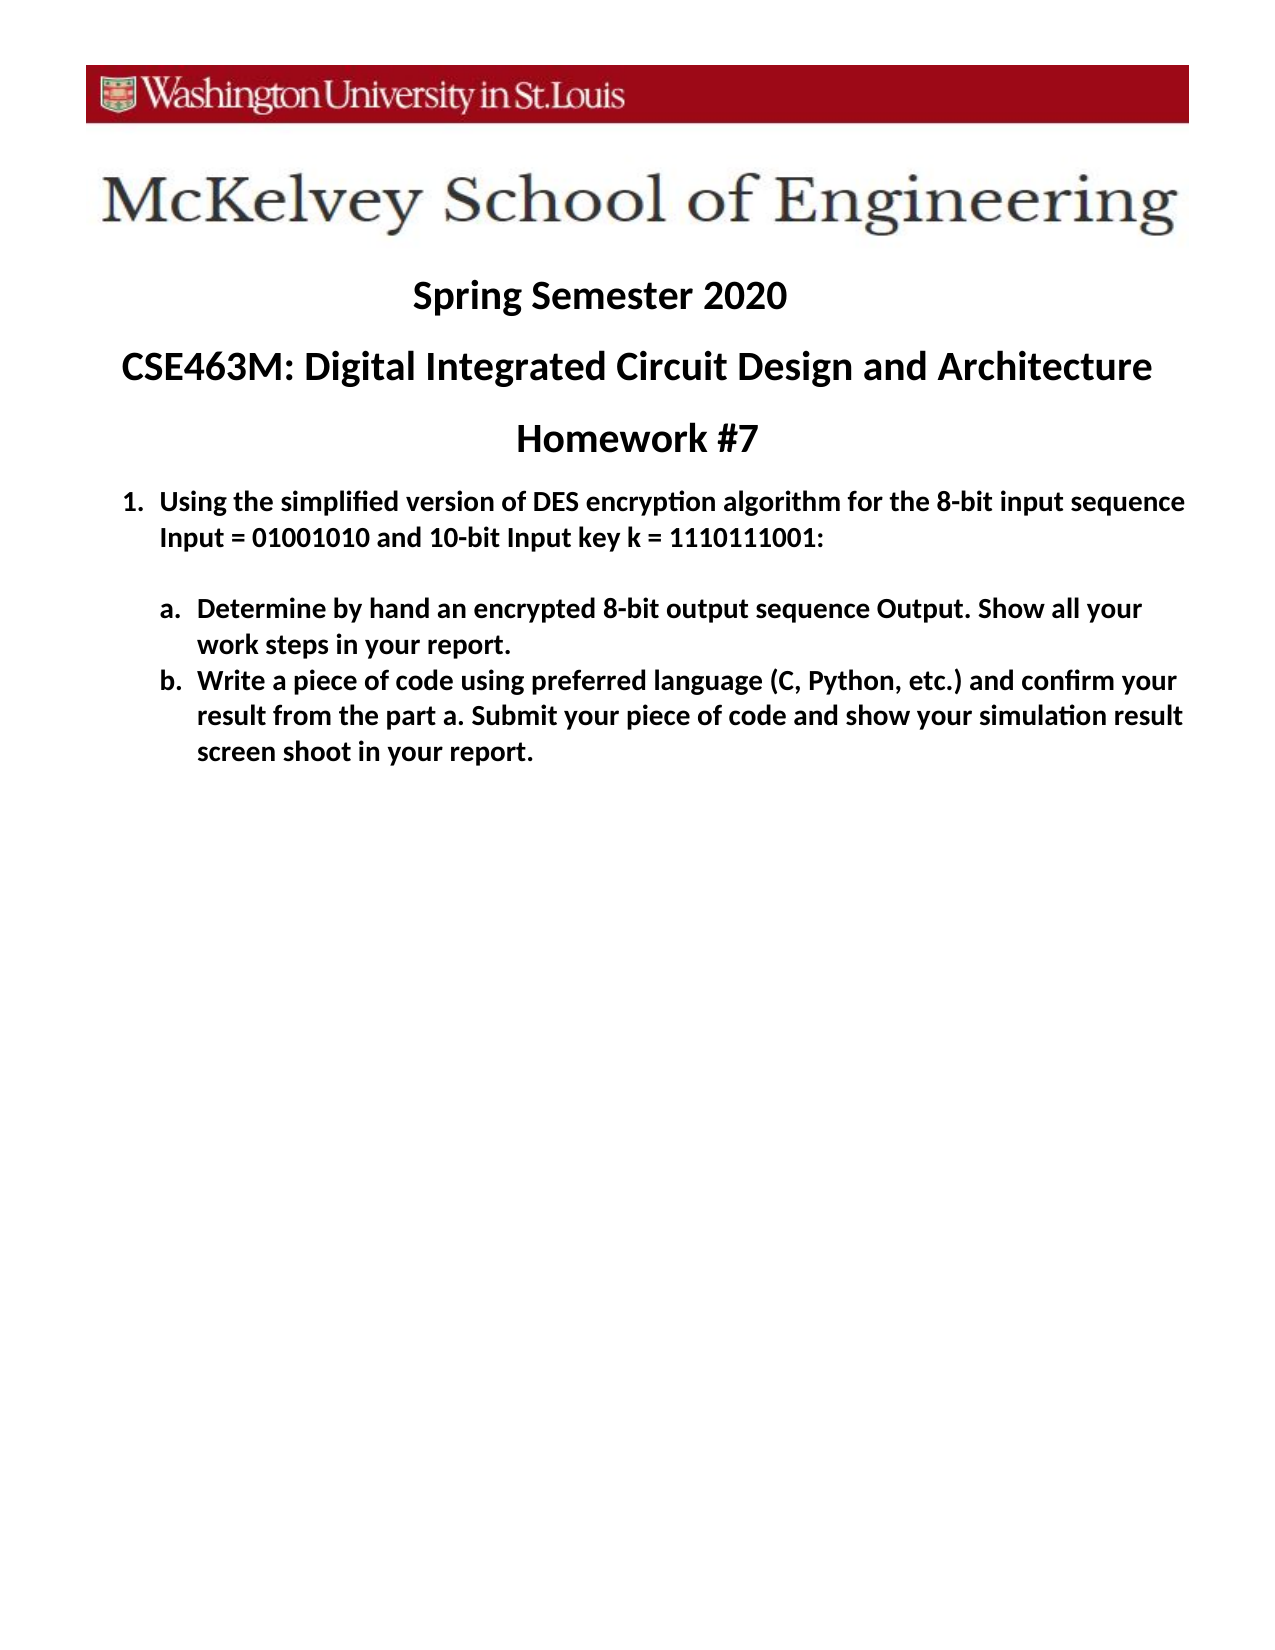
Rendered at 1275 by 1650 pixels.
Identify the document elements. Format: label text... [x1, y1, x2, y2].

text Homework #7 [84, 412, 1191, 463]
list Write a piece of code using preferred language (C, Python, etc.) and confirm your result from the part a. Submit your piece of code and show your simulation result screen shoot in your report. [159, 662, 1191, 768]
picture [86, 65, 1189, 250]
text CSE463M: Digital Integrated Circuit Design and Architecture [84, 340, 1191, 391]
list Determine by hand an encrypted 8-bit output sequence Output. Show all your work steps in your report. [159, 590, 1191, 662]
list Using the simplified version of DES encryption algorithm for the 8-bit input sequence Input = 01001010 and 10-bit Input key k = 1110111001: [122, 483, 1191, 555]
text Spring Semester 2020 [9, 269, 1191, 320]
